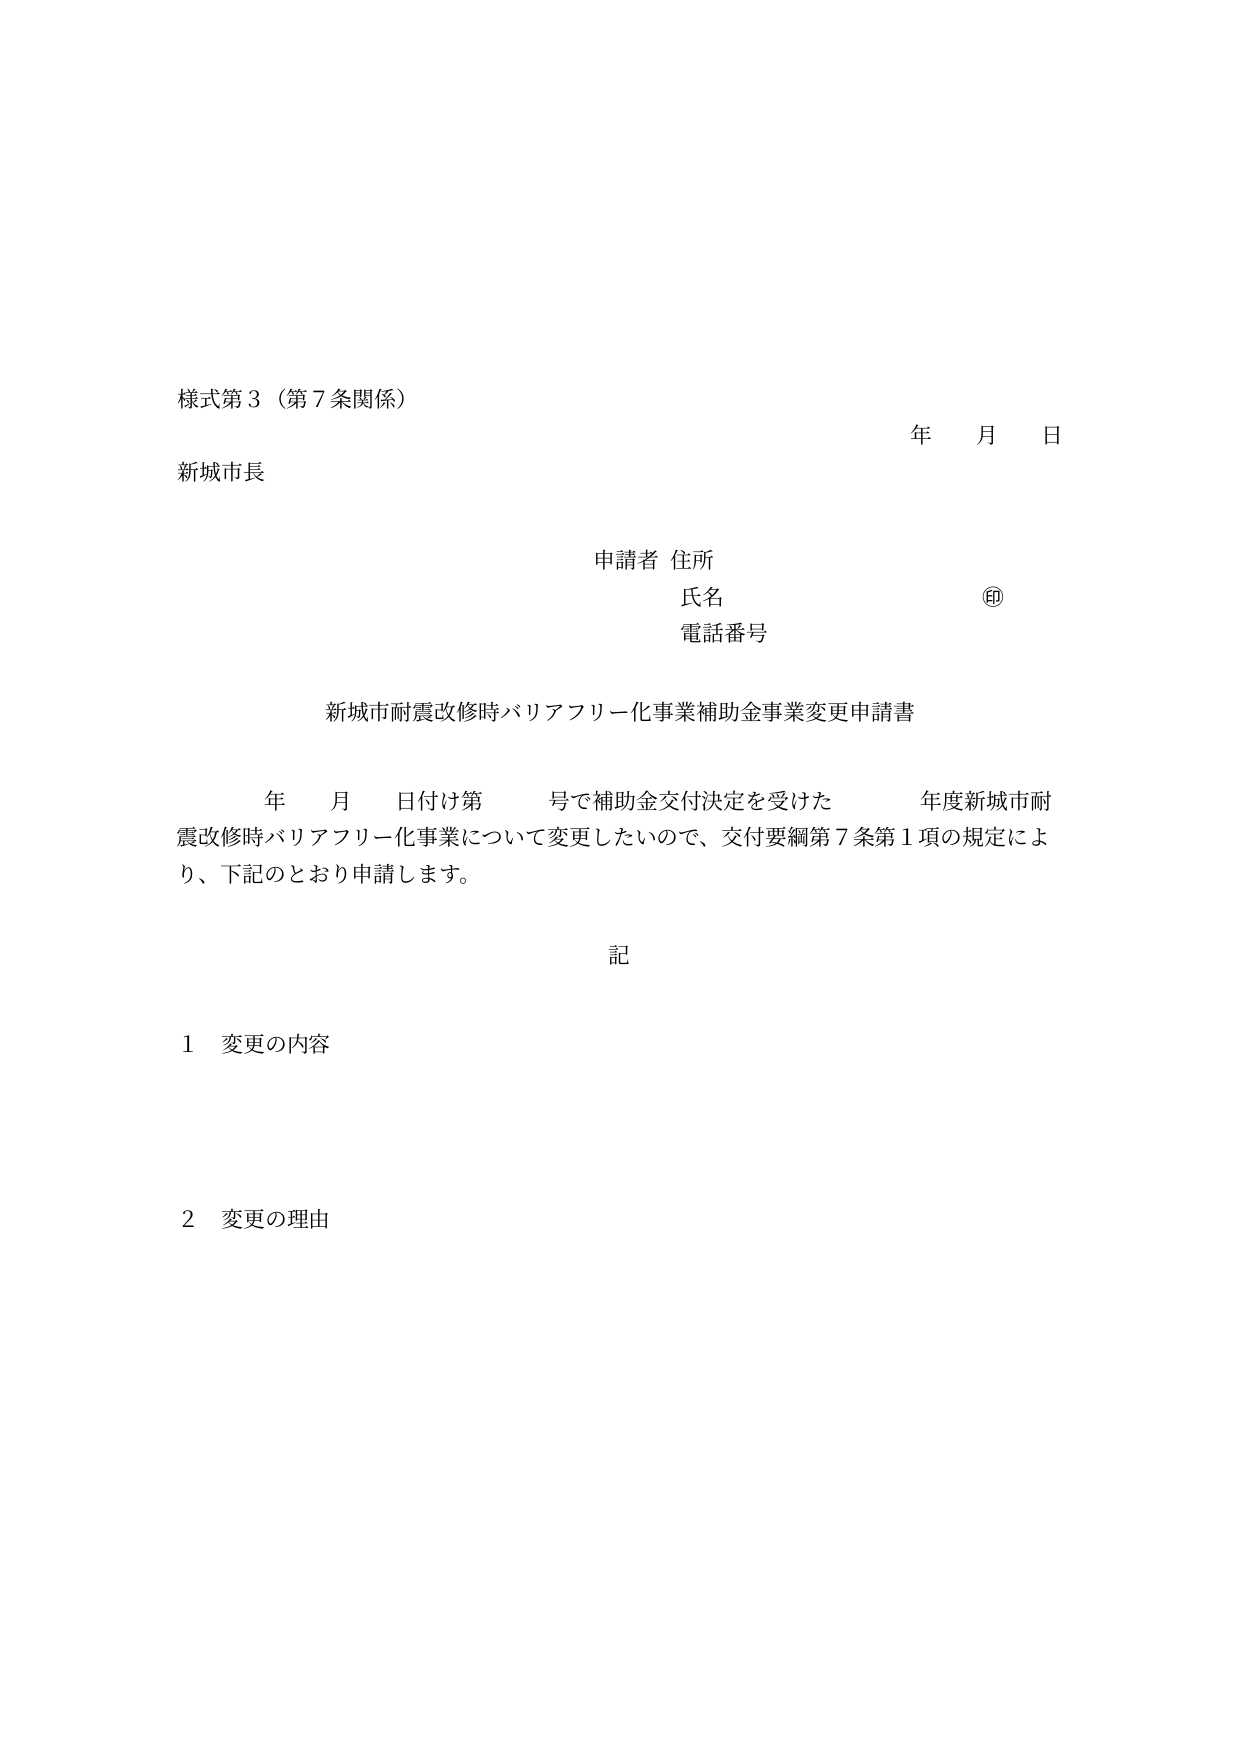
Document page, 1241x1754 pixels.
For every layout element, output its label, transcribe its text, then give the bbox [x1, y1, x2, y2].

text 新城市長 [177, 455, 1063, 486]
text 年 月 日付け第 号で補助金交付決定を受けた 年度新城市耐震改修時バリアフリー化事業について変更したいので、交付要綱第７条第１項の規定により、下記のとおり申請します。 [177, 784, 1063, 888]
text 年 月 日 [177, 419, 1063, 450]
text 氏名 ㊞ [199, 580, 1063, 611]
text 電話番号 [199, 616, 1008, 648]
text 申請者 住所 [593, 543, 1008, 575]
list 変更の内容 [177, 1027, 1063, 1059]
list 変更の理由 [177, 1202, 1063, 1234]
text 記 [177, 938, 1062, 970]
text 様式第３（第７条関係） [177, 383, 943, 414]
text 新城市耐震改修時バリアフリー化事業補助金事業変更申請書 [177, 695, 1062, 727]
